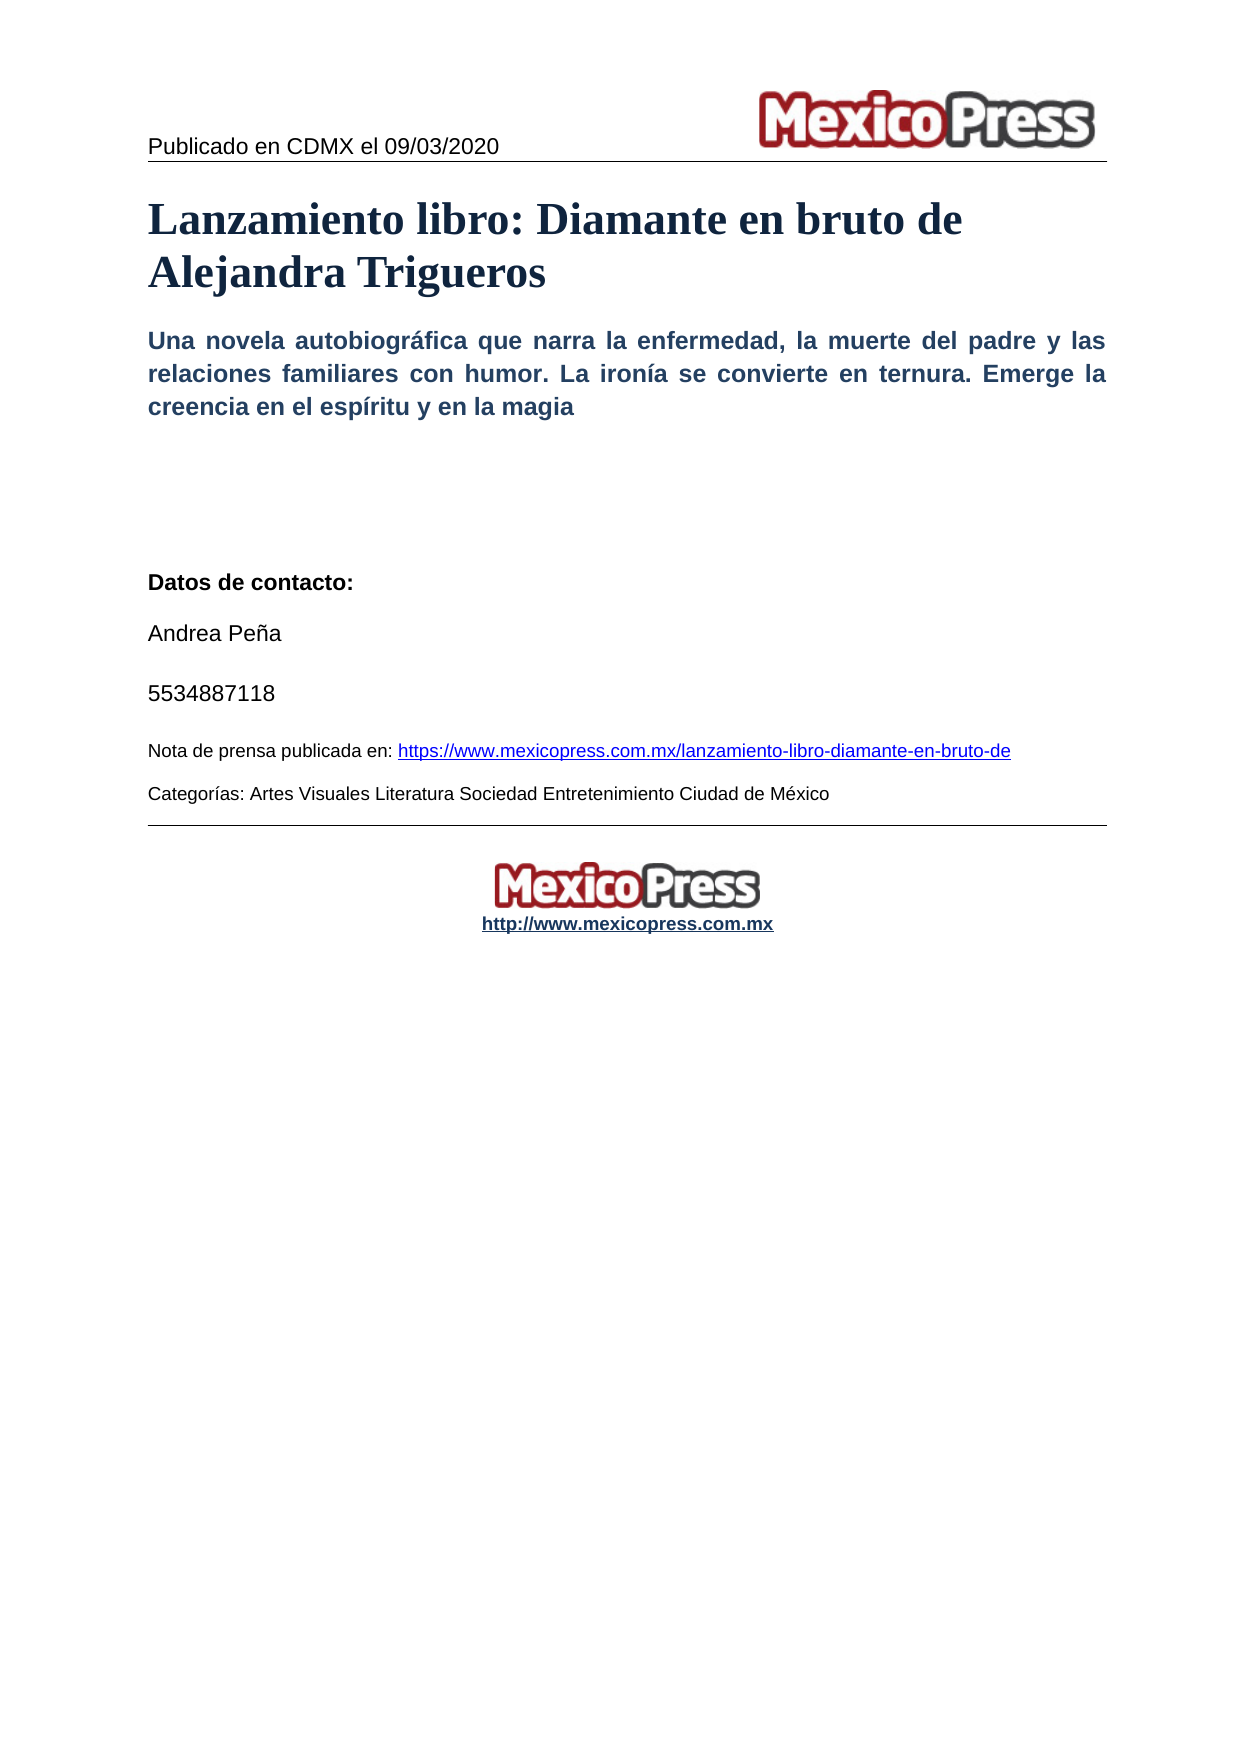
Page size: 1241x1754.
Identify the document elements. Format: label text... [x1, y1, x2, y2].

text Datos de contacto: [148, 568, 1107, 595]
text Categorías: Artes Visuales Literatura Sociedad Entretenimiento Ciudad de México [148, 783, 1107, 804]
subtitle Lanzamiento libro: Diamante en bruto de Alejandra Trigueros [148, 192, 1107, 297]
text http://www.mexicopress.com.mx [148, 912, 1107, 934]
text Andrea Peña [148, 619, 1063, 646]
text Nota de prensa publicada en: https://www.mexicopress.com.mx/lanzamiento-libro-diamante-en-bruto-de [148, 740, 1107, 762]
subtitle Una novela autobiográfica que narra la enfermedad, la muerte del padre y las relaciones familiares con humor. La ironía se convierte en ternura. Emerge la creencia en el espíritu y en la magia [148, 326, 1107, 421]
picture [759, 90, 1096, 133]
text 5534887118 [148, 680, 1063, 706]
picture [494, 862, 760, 909]
text Publicado en CDMX el 09/03/2020 [148, 133, 1107, 161]
